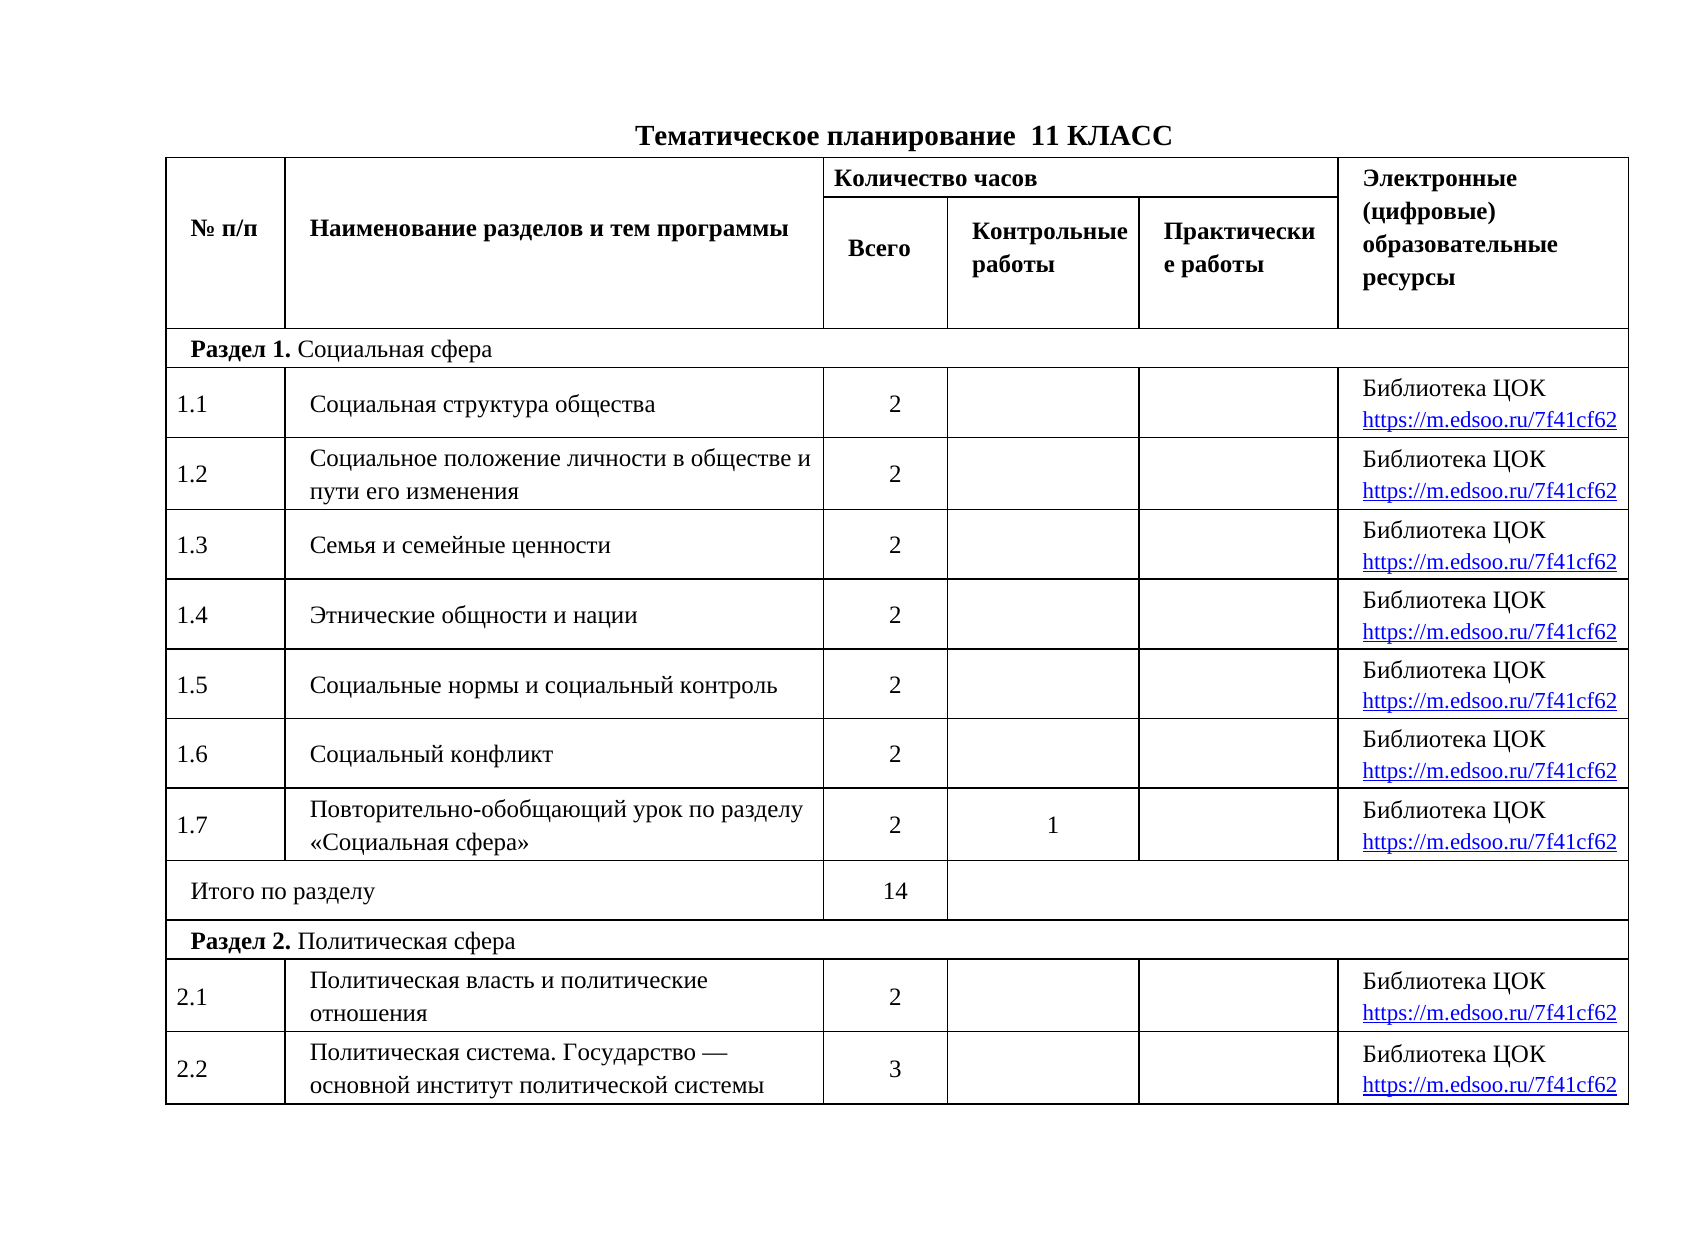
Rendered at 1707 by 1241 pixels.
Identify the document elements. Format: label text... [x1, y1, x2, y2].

table_cell 2 [824, 580, 947, 648]
table_cell Всего [824, 198, 947, 327]
table_header Электронные (цифровые) образовательные ресурсы [1339, 158, 1628, 327]
table_cell Практические работы [1140, 198, 1337, 327]
table_cell 1.3 [167, 510, 284, 578]
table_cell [1339, 1032, 1628, 1103]
table_cell 1.1 [167, 368, 284, 436]
table_cell Политическая система. Государство — основной институт политической системы [286, 1032, 823, 1103]
table_cell [948, 510, 1138, 578]
table_cell 1.2 [167, 438, 284, 509]
table_cell Библиотека ЦОК https://m.edsoo.ru/7f41cf62 [1339, 719, 1628, 787]
table_cell 1.7 [167, 789, 284, 859]
table_cell Библиотека ЦОК https://m.edsoo.ru/7f41cf62 [1339, 510, 1628, 578]
table_cell Библиотека ЦОК https://m.edsoo.ru/7f41cf62 [1339, 650, 1628, 717]
table_cell [1140, 580, 1337, 648]
table_cell [1140, 719, 1337, 787]
table_cell [948, 368, 1138, 436]
table_cell Этнические общности и нации [286, 580, 823, 648]
table_cell [948, 960, 1138, 1031]
table_cell [1140, 960, 1337, 1031]
table_cell Социальное положение личности в обществе и пути его изменения [286, 438, 823, 509]
table_cell Социальные нормы и социальный контроль [286, 650, 823, 717]
table_cell Семья и семейные ценности [286, 510, 823, 578]
table_cell Раздел 1. Социальная сфера [167, 329, 1628, 367]
table_cell 2 [824, 719, 947, 787]
table_cell [1140, 1032, 1337, 1103]
table_cell Библиотека ЦОК https://m.edsoo.ru/7f41cf62 [1339, 368, 1628, 436]
table_cell Контрольные работы [948, 198, 1138, 327]
table_cell [1140, 789, 1337, 859]
table_cell [948, 650, 1138, 717]
table_cell 2 [824, 438, 947, 509]
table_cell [1339, 960, 1628, 1031]
table_cell 2.1 [167, 960, 284, 1031]
table_header № п/п [167, 158, 284, 327]
text Тематическое планирование 11 КЛАСС [190, 118, 1618, 152]
table_cell 2 [824, 789, 947, 859]
table_cell 1.4 [167, 580, 284, 648]
table_cell Итого по разделу [167, 861, 823, 919]
table_cell 2 [824, 650, 947, 717]
table_cell 2 [824, 368, 947, 436]
table_cell Социальная структура общества [286, 368, 823, 436]
table_cell [948, 580, 1138, 648]
table_cell Повторительно-обобщающий урок по разделу «Социальная сфера» [286, 789, 823, 859]
table_cell [948, 719, 1138, 787]
table_cell Раздел 2. Политическая сфера [167, 921, 1628, 958]
table_cell 1.6 [167, 719, 284, 787]
table_cell Библиотека ЦОК https://m.edsoo.ru/7f41cf62 [1339, 580, 1628, 648]
table_cell Библиотека ЦОК https://m.edsoo.ru/7f41cf62 [1339, 438, 1628, 509]
table_cell 2 [824, 510, 947, 578]
table_cell Социальный конфликт [286, 719, 823, 787]
table_cell 1.5 [167, 650, 284, 717]
table_cell [1140, 438, 1337, 509]
table_cell 14 [824, 861, 947, 919]
table_cell Политическая власть и политические отношения [286, 960, 823, 1031]
table_cell 2.2 [167, 1032, 284, 1103]
table_cell [1140, 510, 1337, 578]
table_header Количество часов [824, 158, 1337, 196]
table_cell [948, 438, 1138, 509]
table_header Наименование разделов и тем программы [286, 158, 823, 327]
table_cell 3 [824, 1032, 947, 1103]
table_cell [1140, 650, 1337, 717]
table_cell 1 [948, 789, 1138, 859]
table_cell [1140, 368, 1337, 436]
table_cell [948, 1032, 1138, 1103]
table_cell [948, 861, 1628, 919]
table_cell 2 [824, 960, 947, 1031]
table_cell Библиотека ЦОК https://m.edsoo.ru/7f41cf62 [1339, 789, 1628, 859]
